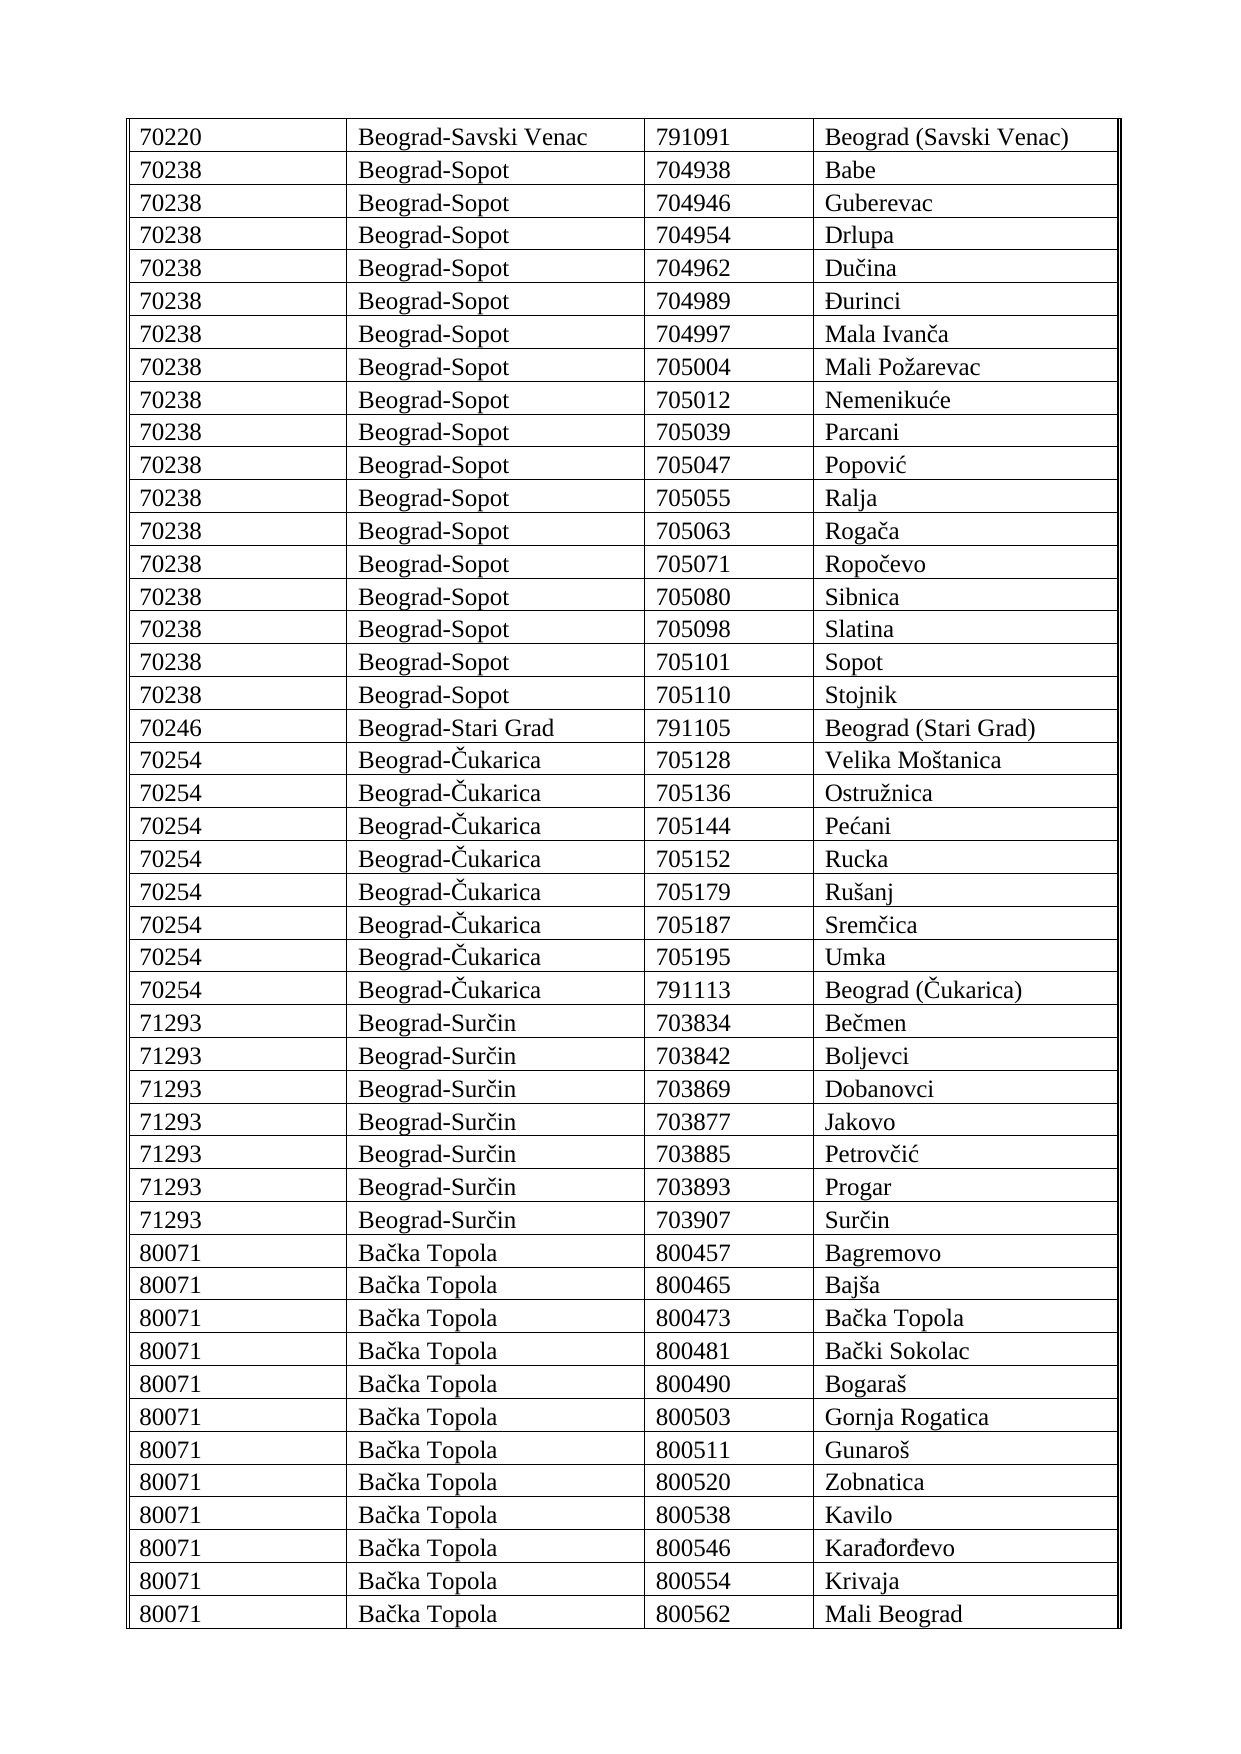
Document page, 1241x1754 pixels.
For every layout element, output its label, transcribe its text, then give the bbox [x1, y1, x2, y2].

table_cell Mali Požarevac [814, 349, 1117, 381]
table_cell 70238 [130, 579, 346, 610]
table_cell Beograd-Sopot [347, 415, 644, 446]
table_cell 70238 [130, 218, 346, 249]
table_cell Beograd-Surčin [347, 1136, 644, 1168]
table_cell Bagremovo [814, 1235, 1117, 1267]
table_cell 80071 [130, 1399, 346, 1431]
table_cell 791091 [645, 119, 813, 151]
table_cell Babe [814, 152, 1117, 184]
table_cell Ostružnica [814, 775, 1117, 807]
table_cell 800520 [645, 1465, 813, 1496]
table_cell Bačka Topola [347, 1300, 644, 1332]
table_cell Mala Ivanča [814, 316, 1117, 348]
table_cell Beograd-Čukarica [347, 775, 644, 807]
table_cell 80071 [130, 1268, 346, 1299]
table_cell Beograd (Stari Grad) [814, 710, 1117, 742]
table_cell 800457 [645, 1235, 813, 1267]
table_cell 71293 [130, 1136, 346, 1168]
table_cell 80071 [130, 1563, 346, 1595]
table_cell 70254 [130, 808, 346, 840]
table_cell Bačka Topola [814, 1300, 1117, 1332]
table_cell 705110 [645, 677, 813, 709]
table_cell 80071 [130, 1300, 346, 1332]
table_cell Beograd-Sopot [347, 579, 644, 610]
table_cell 705187 [645, 907, 813, 938]
table_cell 705152 [645, 841, 813, 873]
table_cell Bačka Topola [347, 1268, 644, 1299]
table_cell Beograd-Čukarica [347, 907, 644, 938]
table_cell 80071 [130, 1497, 346, 1529]
table_cell 703842 [645, 1038, 813, 1070]
table_cell 70238 [130, 480, 346, 512]
table_cell 705004 [645, 349, 813, 381]
table_cell 705039 [645, 415, 813, 446]
table_cell Beograd-Sopot [347, 349, 644, 381]
table_cell 71293 [130, 1005, 346, 1037]
table_cell 705047 [645, 447, 813, 479]
table_cell 703877 [645, 1104, 813, 1135]
table_cell Bačka Topola [347, 1432, 644, 1463]
table_cell Beograd-Sopot [347, 677, 644, 709]
table_cell 800562 [645, 1596, 813, 1627]
table_cell 705063 [645, 513, 813, 545]
table_cell Bačka Topola [347, 1333, 644, 1365]
table_cell Sremčica [814, 907, 1117, 938]
table_cell 70238 [130, 382, 346, 413]
table_cell Dučina [814, 250, 1117, 282]
table_cell 71293 [130, 1071, 346, 1102]
table_cell Sibnica [814, 579, 1117, 610]
table_cell Beograd-Sopot [347, 644, 644, 676]
table_cell 70238 [130, 677, 346, 709]
table_cell Velika Moštanica [814, 743, 1117, 774]
table_cell 705098 [645, 611, 813, 643]
table_cell 704954 [645, 218, 813, 249]
table_cell 70238 [130, 644, 346, 676]
table_cell 80071 [130, 1235, 346, 1267]
table_cell Ralja [814, 480, 1117, 512]
table_cell 71293 [130, 1169, 346, 1201]
table_cell 71293 [130, 1038, 346, 1070]
table_cell Beograd-Čukarica [347, 874, 644, 906]
table_cell Surčin [814, 1202, 1117, 1234]
table_cell Beograd-Čukarica [347, 972, 644, 1004]
table_cell Mali Beograd [814, 1596, 1117, 1627]
table_cell 70254 [130, 972, 346, 1004]
table_cell 71293 [130, 1202, 346, 1234]
table_cell 70238 [130, 283, 346, 315]
table_cell Beograd-Surčin [347, 1005, 644, 1037]
table_cell 70238 [130, 415, 346, 446]
table_cell 70246 [130, 710, 346, 742]
table_cell Beograd-Surčin [347, 1071, 644, 1102]
table_cell 80071 [130, 1465, 346, 1496]
table_cell Jakovo [814, 1104, 1117, 1135]
table_cell Beograd-Surčin [347, 1169, 644, 1201]
table_cell Beograd-Surčin [347, 1104, 644, 1135]
table_cell 704997 [645, 316, 813, 348]
table_cell Beograd-Sopot [347, 152, 644, 184]
table_cell Krivaja [814, 1563, 1117, 1595]
table_cell 705179 [645, 874, 813, 906]
table_cell Beograd-Stari Grad [347, 710, 644, 742]
table_cell 70254 [130, 940, 346, 971]
table_cell 800546 [645, 1530, 813, 1562]
table_cell 70238 [130, 349, 346, 381]
table_cell Bogaraš [814, 1366, 1117, 1398]
table_cell 80071 [130, 1432, 346, 1463]
table_cell Gunaroš [814, 1432, 1117, 1463]
table_cell Pećani [814, 808, 1117, 840]
table_cell 704989 [645, 283, 813, 315]
table_cell Beograd-Savski Venac [347, 119, 644, 151]
table_cell 70254 [130, 743, 346, 774]
table_cell Bačka Topola [347, 1465, 644, 1496]
table_cell Bačka Topola [347, 1563, 644, 1595]
table_cell 705136 [645, 775, 813, 807]
table_cell Beograd (Savski Venac) [814, 119, 1117, 151]
table_cell 70238 [130, 546, 346, 577]
table_cell Beograd-Sopot [347, 316, 644, 348]
table_cell 704962 [645, 250, 813, 282]
table_cell Stojnik [814, 677, 1117, 709]
table_cell Beograd-Sopot [347, 546, 644, 577]
table_cell 791105 [645, 710, 813, 742]
table_cell Boljevci [814, 1038, 1117, 1070]
table_cell 70254 [130, 907, 346, 938]
table_cell 703869 [645, 1071, 813, 1102]
table_cell Gornja Rogatica [814, 1399, 1117, 1431]
table_cell 705012 [645, 382, 813, 413]
table_cell 800481 [645, 1333, 813, 1365]
table_cell Beograd-Čukarica [347, 808, 644, 840]
table_cell Beograd-Sopot [347, 185, 644, 217]
table_cell 80071 [130, 1333, 346, 1365]
table_cell Beograd-Surčin [347, 1202, 644, 1234]
table_cell 80071 [130, 1530, 346, 1562]
table_cell 705055 [645, 480, 813, 512]
table_cell 70254 [130, 775, 346, 807]
table_cell Bačka Topola [347, 1596, 644, 1627]
table_cell Beograd-Čukarica [347, 743, 644, 774]
table_cell Slatina [814, 611, 1117, 643]
table_cell 800511 [645, 1432, 813, 1463]
table_cell 70254 [130, 874, 346, 906]
table_cell 705144 [645, 808, 813, 840]
table_cell Beograd-Sopot [347, 382, 644, 413]
table_cell 704946 [645, 185, 813, 217]
table_cell Beograd-Surčin [347, 1038, 644, 1070]
table_cell Nemenikuće [814, 382, 1117, 413]
table_cell 70254 [130, 841, 346, 873]
table_cell 70238 [130, 152, 346, 184]
table_cell Drlupa [814, 218, 1117, 249]
table_cell Beograd-Sopot [347, 283, 644, 315]
table_cell 80071 [130, 1596, 346, 1627]
table_cell 70238 [130, 250, 346, 282]
table_cell 705080 [645, 579, 813, 610]
table_cell Bačka Topola [347, 1497, 644, 1529]
table_cell Kavilo [814, 1497, 1117, 1529]
table_cell Umka [814, 940, 1117, 971]
table_cell Beograd-Sopot [347, 480, 644, 512]
table_cell Sopot [814, 644, 1117, 676]
table_cell 70220 [130, 119, 346, 151]
table_cell 703893 [645, 1169, 813, 1201]
table_cell Parcani [814, 415, 1117, 446]
table_cell Rogača [814, 513, 1117, 545]
table_cell 705101 [645, 644, 813, 676]
table_cell Bačka Topola [347, 1530, 644, 1562]
table_cell 80071 [130, 1366, 346, 1398]
table_cell 800538 [645, 1497, 813, 1529]
table_cell 70238 [130, 611, 346, 643]
table_cell Beograd-Čukarica [347, 841, 644, 873]
table_cell 800473 [645, 1300, 813, 1332]
table_cell Rucka [814, 841, 1117, 873]
table_cell 705071 [645, 546, 813, 577]
table_cell Bečmen [814, 1005, 1117, 1037]
table_cell Bački Sokolac [814, 1333, 1117, 1365]
table_cell Popović [814, 447, 1117, 479]
table_cell 800490 [645, 1366, 813, 1398]
table_cell 705128 [645, 743, 813, 774]
table_cell 704938 [645, 152, 813, 184]
table_cell 70238 [130, 447, 346, 479]
table_cell Đurinci [814, 283, 1117, 315]
table_cell Beograd-Sopot [347, 513, 644, 545]
table_cell Rušanj [814, 874, 1117, 906]
table_cell 703834 [645, 1005, 813, 1037]
table_cell 70238 [130, 513, 346, 545]
table_cell Progar [814, 1169, 1117, 1201]
table_cell Karađorđevo [814, 1530, 1117, 1562]
table_cell 791113 [645, 972, 813, 1004]
table_cell Beograd-Sopot [347, 218, 644, 249]
table_cell Bačka Topola [347, 1399, 644, 1431]
table_cell 703885 [645, 1136, 813, 1168]
table_cell Dobanovci [814, 1071, 1117, 1102]
table_cell 71293 [130, 1104, 346, 1135]
table_cell Petrovčić [814, 1136, 1117, 1168]
table_cell Guberevac [814, 185, 1117, 217]
table_cell Zobnatica [814, 1465, 1117, 1496]
table_cell 800503 [645, 1399, 813, 1431]
table_cell 800554 [645, 1563, 813, 1595]
table_cell Beograd-Sopot [347, 250, 644, 282]
table_cell Beograd-Čukarica [347, 940, 644, 971]
table_cell Beograd (Čukarica) [814, 972, 1117, 1004]
table_cell Bačka Topola [347, 1366, 644, 1398]
table_cell 703907 [645, 1202, 813, 1234]
table_cell Bačka Topola [347, 1235, 644, 1267]
table_cell 705195 [645, 940, 813, 971]
table_cell Beograd-Sopot [347, 447, 644, 479]
table_cell Beograd-Sopot [347, 611, 644, 643]
table_cell 70238 [130, 185, 346, 217]
table_cell Ropočevo [814, 546, 1117, 577]
table_cell Bajša [814, 1268, 1117, 1299]
table_cell 800465 [645, 1268, 813, 1299]
table_cell 70238 [130, 316, 346, 348]
